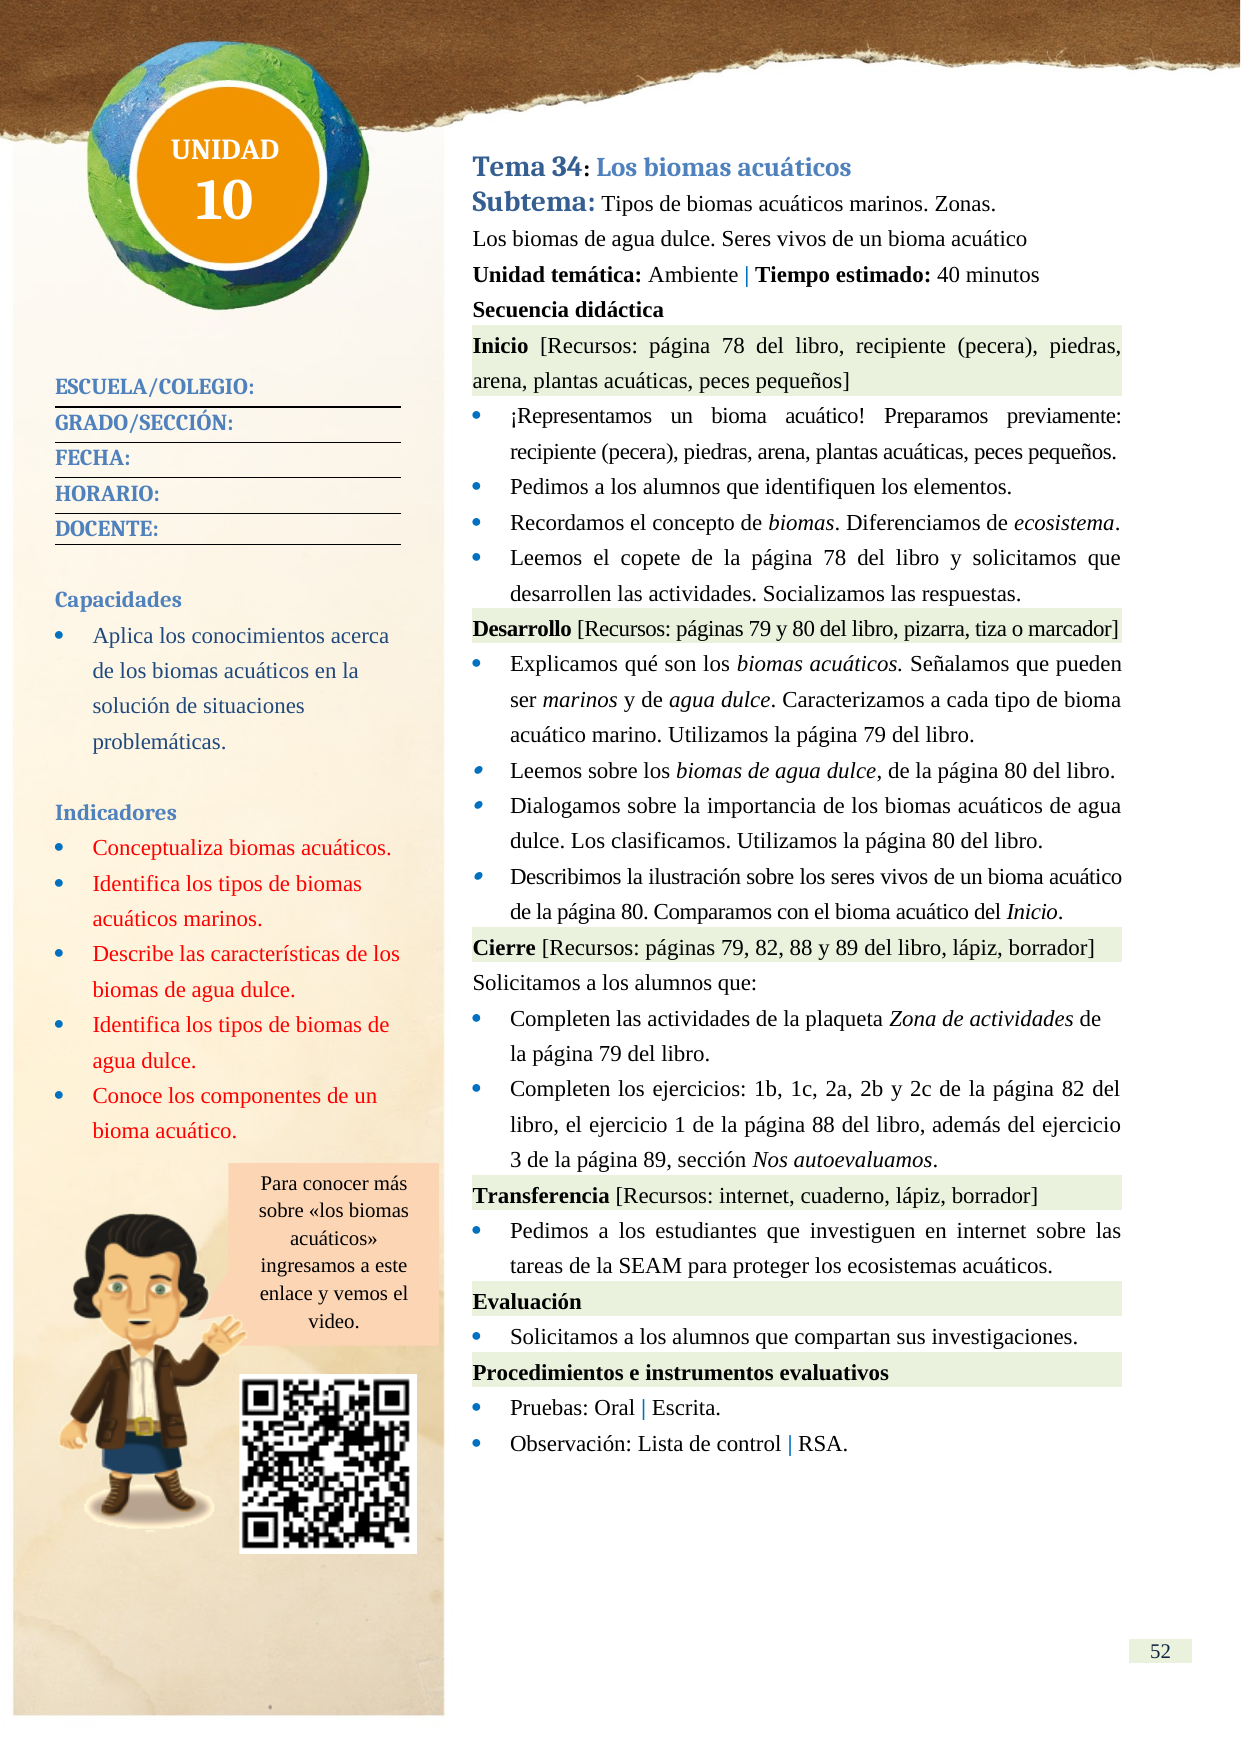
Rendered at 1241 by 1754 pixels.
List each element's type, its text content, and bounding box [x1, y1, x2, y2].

text Cierre [Recursos: páginas 79, 82, 88 y 89 del libro, lápiz, borrador] [472, 927, 1122, 962]
list Pedimos a los alumnos que identifiquen los elementos. [472, 466, 1122, 502]
picture [0, 0, 1241, 1754]
list Dialogamos sobre la importancia de los biomas acuáticos de agua dulce. Los clasificamos. Utilizamos la página 80 del libro. [472, 785, 1122, 856]
list Solicitamos a los alumnos que compartan sus investigaciones. [472, 1316, 1122, 1352]
text Unidad temática: Ambiente | Tiempo estimado: 40 minutos [472, 254, 1122, 289]
text Transferencia [Recursos: internet, cuaderno, lápiz, borrador] [472, 1175, 1122, 1210]
list Leemos sobre los biomas de agua dulce, de la página 80 del libro. [472, 750, 1122, 785]
list Pruebas: Oral | Escrita. [472, 1387, 1122, 1423]
list Describimos la ilustración sobre los seres vivos de un bioma acuático de la página 80. Comparamos con el bioma acuático del Inicio. [472, 856, 1122, 927]
list Completen las actividades de la plaqueta Zona de actividades de la página 79 del libro. [472, 998, 1122, 1068]
list Completen los ejercicios: 1b, 1c, 2a, 2b y 2c de la página 82 del libro, el ejercicio 1 de la página 88 del libro, además del ejercicio 3 de la página 89, sección Nos autoevaluamos. [472, 1068, 1122, 1175]
text Solicitamos a los alumnos que: [472, 962, 1122, 998]
text Procedimientos e instrumentos evaluativos [472, 1352, 1122, 1387]
list Secuencia didáctica [472, 289, 1122, 325]
text Inicio [Recursos: página 78 del libro, recipiente (pecera), piedras, arena, plantas acuáticas, peces pequeños] [472, 325, 1122, 396]
text Desarrollo [Recursos: páginas 79 y 80 del libro, pizarra, tiza o marcador] [472, 608, 1122, 643]
text Subtema: Tipos de biomas acuáticos marinos. Zonas. [472, 183, 1063, 218]
list Evaluación [472, 1281, 1122, 1316]
list Observación: Lista de control | RSA. [472, 1423, 1122, 1458]
text Los biomas de agua dulce. Seres vivos de un bioma acuático [472, 218, 1122, 254]
list Explicamos qué son los biomas acuáticos. Señalamos que pueden ser marinos y de agua dulce. Caracterizamos a cada tipo de bioma acuático marino. Utilizamos la página 79 del libro. [472, 643, 1122, 750]
list Pedimos a los estudiantes que investiguen en internet sobre las tareas de la SEAM para proteger los ecosistemas acuáticos. [472, 1210, 1122, 1281]
list Recordamos el concepto de biomas. Diferenciamos de ecosistema. [472, 502, 1122, 537]
text Tema 34: Los biomas acuáticos [472, 148, 1122, 183]
list ¡Representamos un bioma acuático! Preparamos previamente: recipiente (pecera), piedras, arena, plantas acuáticas, peces pequeños. [472, 396, 1122, 466]
list Leemos el copete de la página 78 del libro y solicitamos que desarrollen las actividades. Socializamos las respuestas. [472, 537, 1122, 608]
